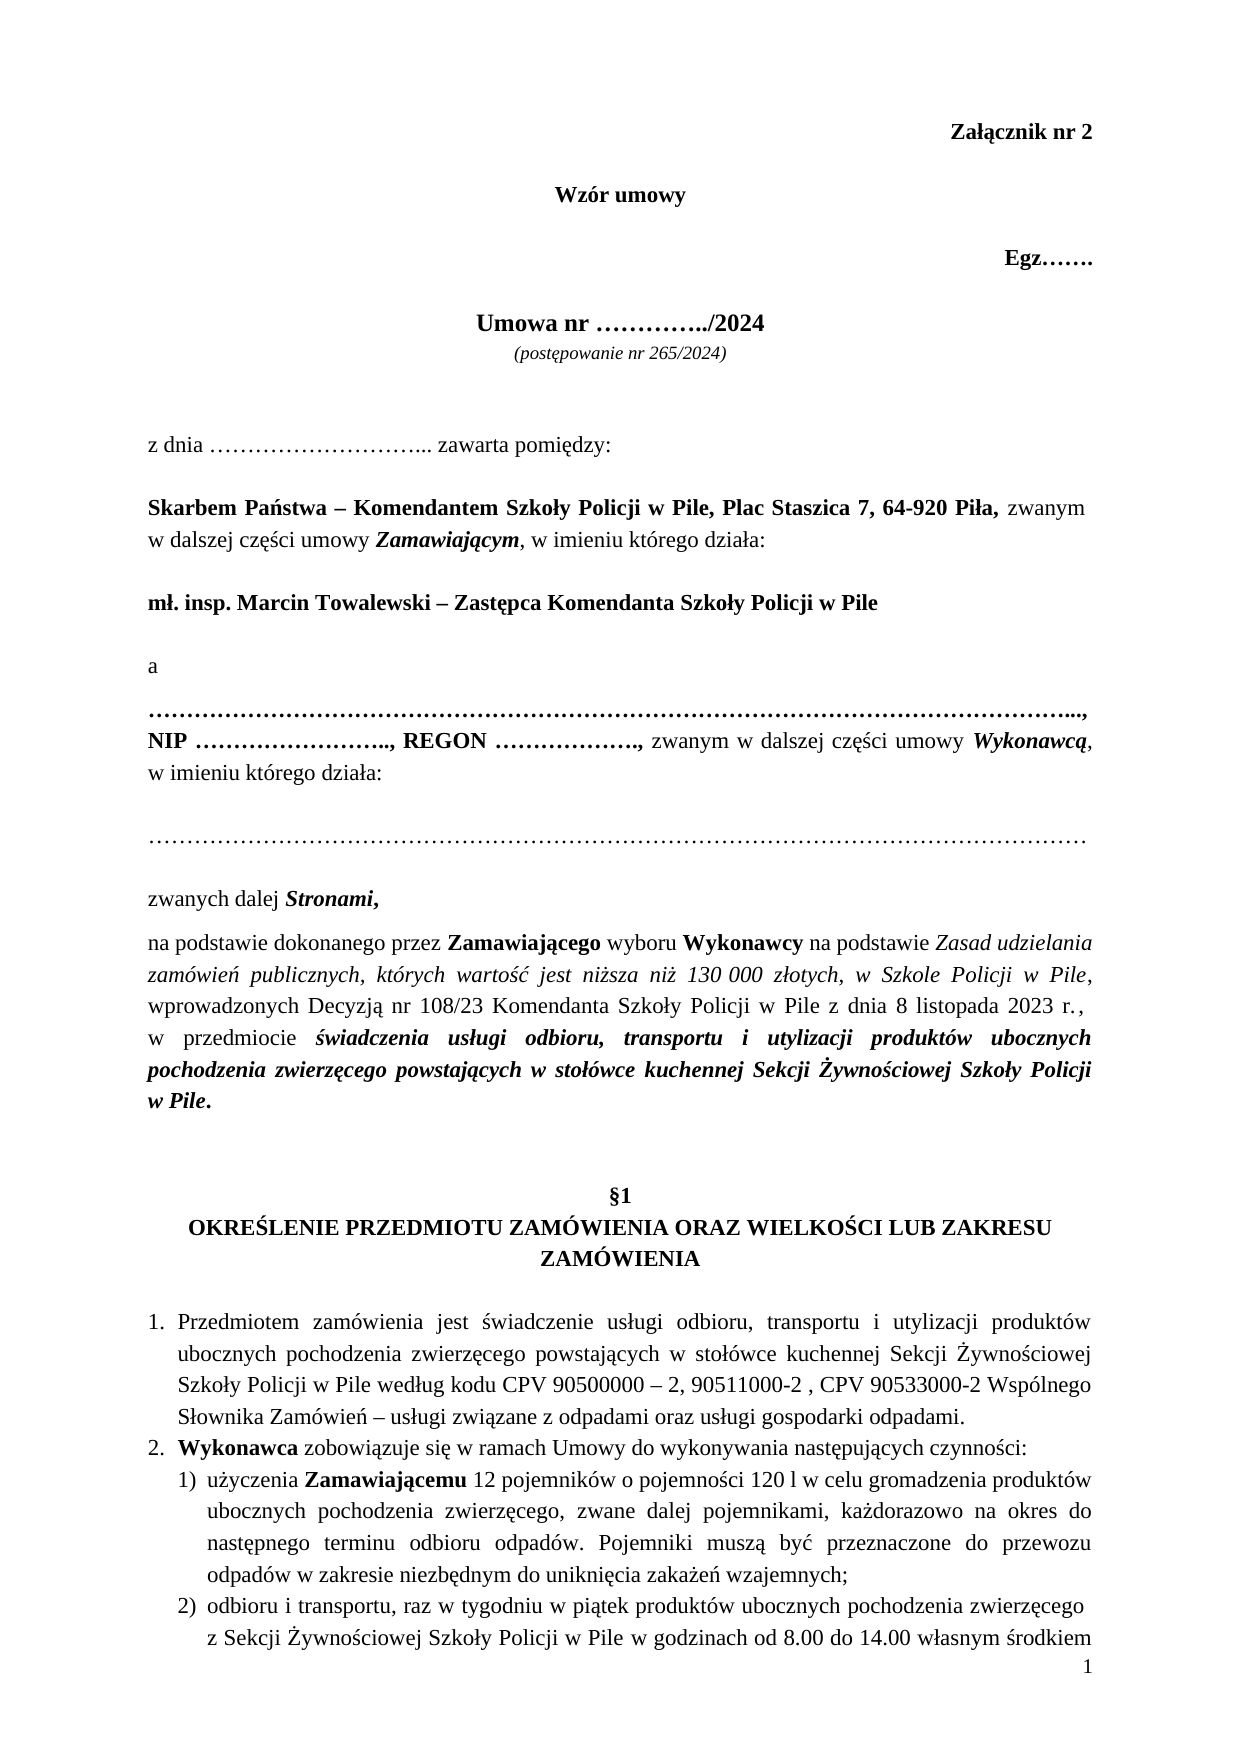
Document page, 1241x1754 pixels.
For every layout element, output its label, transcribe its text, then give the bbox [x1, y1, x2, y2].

text Wzór umowy [148, 181, 1093, 208]
list użyczenia Zamawiającemu 12 pojemników o pojemności 120 l w celu gromadzenia produktów ubocznych pochodzenia zwierzęcego, zwane dalej pojemnikami, każdorazowo na okres do następnego terminu odbioru odpadów. Pojemniki muszą być przeznaczone do przewozu odpadów w zakresie niezbędnym do uniknięcia zakażeń wzajemnych; [177, 1466, 1093, 1587]
text (postępowanie nr 265/2024) [148, 342, 1093, 364]
text a [148, 652, 1093, 678]
text …………………………………………………………………………………………………………… [148, 822, 1093, 849]
text na podstawie dokonanego przez Zamawiającego wyboru Wykonawcy na podstawie Zasad udzielania zamówień publicznych, których wartość jest niższa niż 130 000 złotych, w Szkole Policji w Pile, wprowadzonych Decyzją nr 108/23 Komendanta Szkoły Policji w Pile z dnia 8 listopada 2023 r., w przedmiocie świadczenia usługi odbioru, transportu i utylizacji produktów ubocznych pochodzenia zwierzęcego powstających w stołówce kuchennej Sekcji Żywnościowej Szkoły Policji w Pile. [148, 929, 1093, 1114]
text …………………………………………………………………………………………………………..., NIP …………………….., REGON ………………., zwanym w dalszej części umowy Wykonawcą, w imieniu którego działa: [148, 696, 1093, 786]
list Wykonawca zobowiązuje się w ramach Umowy do wykonywania następujących czynności: [148, 1434, 1093, 1461]
text OKREŚLENIE PRZEDMIOTU ZAMÓWIENIA ORAZ WIELKOŚCI LUB ZAKRESU ZAMÓWIENIA [148, 1213, 1093, 1271]
text Umowa nr …………../2024 [148, 308, 1093, 336]
text Załącznik nr 2 [148, 118, 1093, 144]
list Przedmiotem zamówienia jest świadczenie usługi odbioru, transportu i utylizacji produktów ubocznych pochodzenia zwierzęcego powstających w stołówce kuchennej Sekcji Żywnościowej Szkoły Policji w Pile według kodu CPV 90500000 – 2, 90511000-2 , CPV 90533000-2 Wspólnego Słownika Zamówień – usługi związane z odpadami oraz usługi gospodarki odpadami. [148, 1308, 1093, 1429]
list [177, 1592, 1093, 1650]
text zwanych dalej Stronami, [148, 885, 1093, 912]
text Skarbem Państwa – Komendantem Szkoły Policji w Pile, Plac Staszica 7, 64-920 Piła, zwanym w dalszej części umowy Zamawiającym, w imieniu którego działa: [148, 494, 1093, 552]
text §1 [148, 1182, 1093, 1208]
text mł. insp. Marcin Towalewski – Zastępca Komendanta Szkoły Policji w Pile [148, 589, 1093, 615]
text z dnia ………………………... zawarta pomiędzy: [148, 431, 1093, 457]
text Egz……. [148, 244, 1093, 271]
